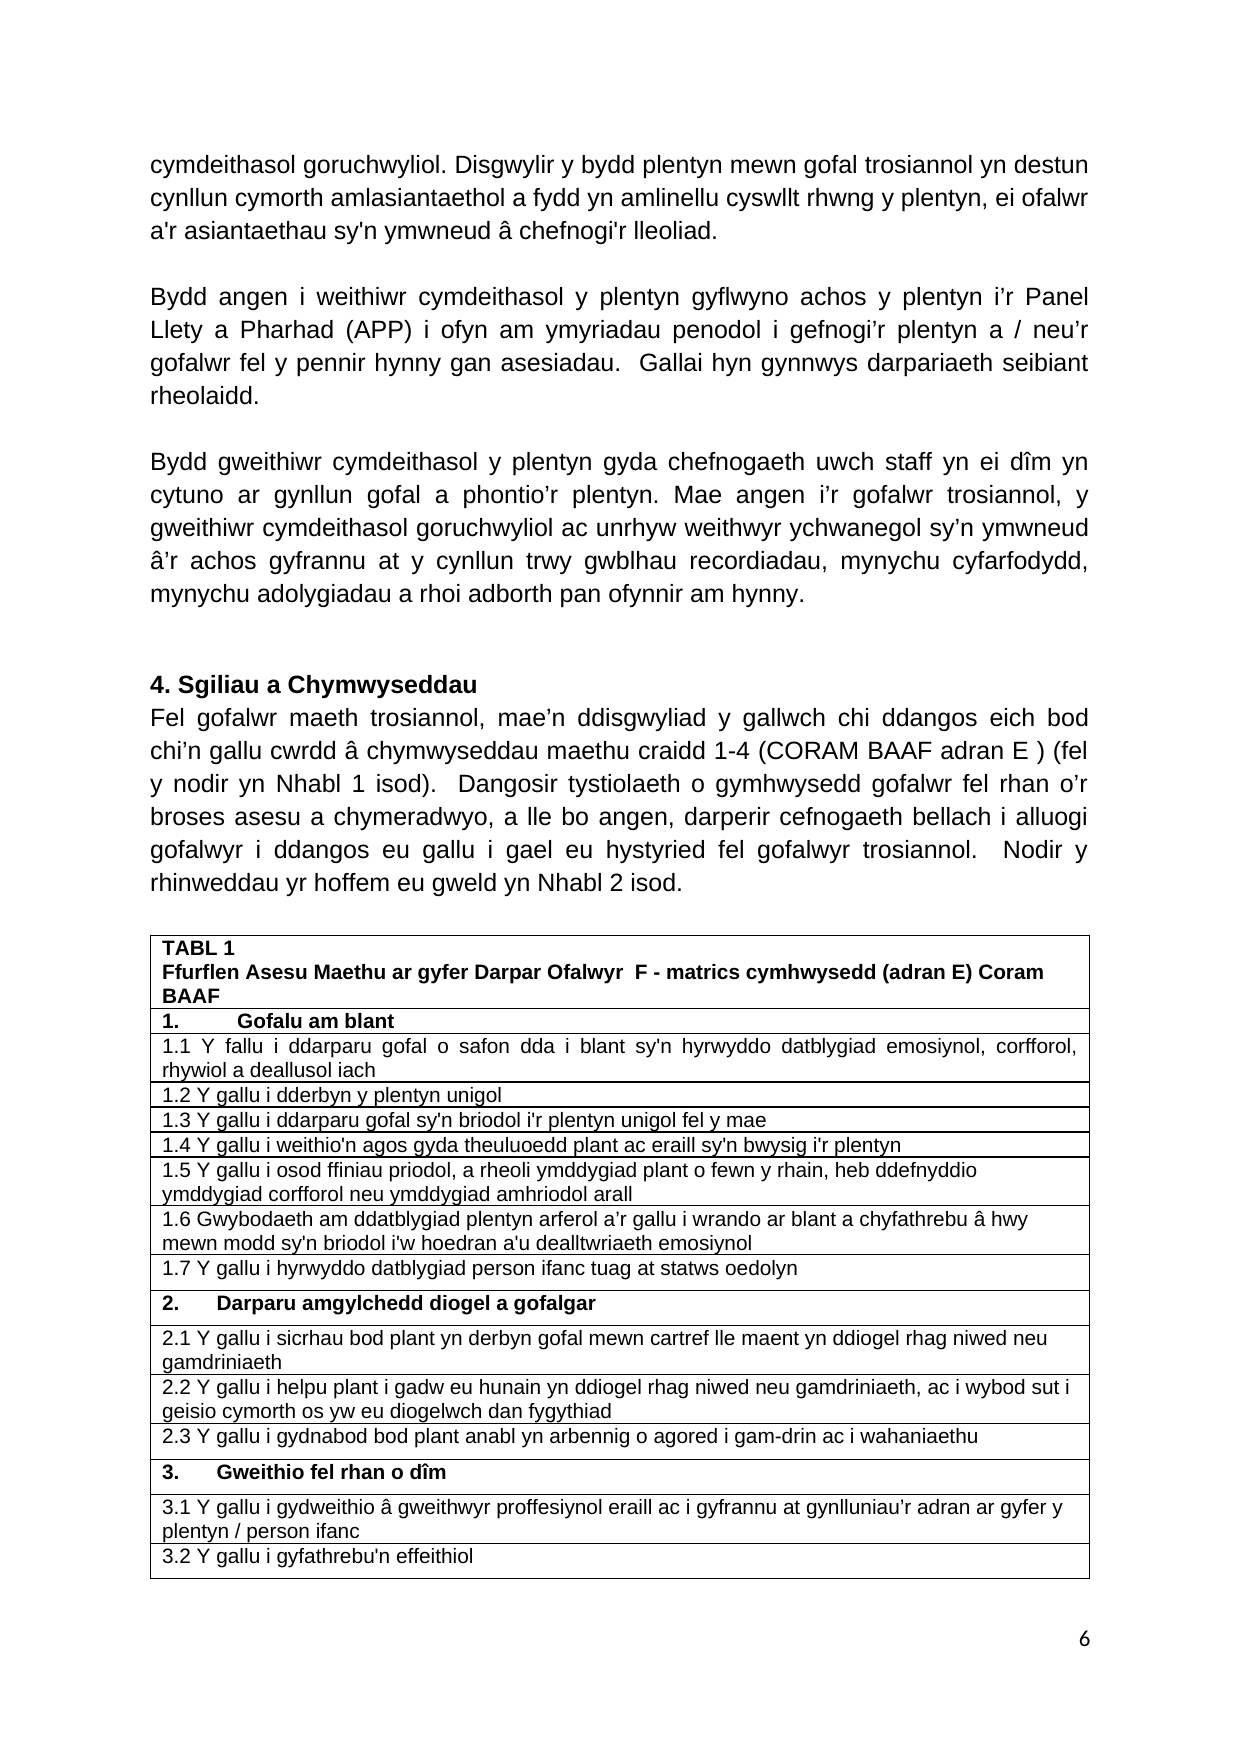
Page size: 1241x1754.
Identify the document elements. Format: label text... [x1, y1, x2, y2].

table_cell 2.1 Y gallu i sicrhau bod plant yn derbyn gofal mewn cartref lle maent yn ddiogel rhag niwed neu gamdriniaeth [151, 1326, 1089, 1374]
table_cell 1.1 Y fallu i ddarparu gofal o safon dda i blant sy'n hyrwyddo datblygiad emosiynol, corfforol, rhywiol a deallusol iach [151, 1034, 1089, 1081]
text Fel gofalwr maeth trosiannol, mae’n ddisgwyliad y gallwch chi ddangos eich bod chi’n gallu cwrdd â chymwyseddau maethu craidd 1-4 (CORAM BAAF adran E ) (fel y nodir yn Nhabl 1 isod). Dangosir tystiolaeth o gymhwysedd gofalwr fel rhan o’r broses asesu a chymeradwyo, a lle bo angen, darperir cefnogaeth bellach i alluogi gofalwyr i ddangos eu gallu i gael eu hystyried fel gofalwyr trosiannol. Nodir y rhinweddau yr hoffem eu gweld yn Nhabl 2 isod. [150, 703, 1090, 897]
table_cell 2.3 Y gallu i gydnabod bod plant anabl yn arbennig o agored i gam-drin ac i wahaniaethu [151, 1424, 1089, 1458]
subtitle 4. Sgiliau a Chymwyseddau [150, 670, 1090, 699]
table_cell 1.6 Gwybodaeth am ddatblygiad plentyn arferol a’r gallu i wrando ar blant a chyfathrebu â hwy mewn modd sy'n briodol i'w hoedran a'u dealltwriaeth emosiynol [151, 1206, 1089, 1254]
table_cell 1.7 Y gallu i hyrwyddo datblygiad person ifanc tuag at statws oedolyn [151, 1255, 1089, 1290]
table_cell 1.5 Y gallu i osod ffiniau priodol, a rheoli ymddygiad plant o fewn y rhain, heb ddefnyddio ymddygiad corfforol neu ymddygiad amhriodol arall [151, 1158, 1089, 1205]
table_cell 2.2 Y gallu i helpu plant i gadw eu hunain yn ddiogel rhag niwed neu gamdriniaeth, ac i wybod sut i geisio cymorth os yw eu diogelwch dan fygythiad [151, 1375, 1089, 1423]
table_cell 3. Gweithio fel rhan o dîm [151, 1460, 1089, 1494]
table_cell 1. Gofalu am blant [151, 1009, 1089, 1032]
text Bydd angen i weithiwr cymdeithasol y plentyn gyflwyno achos y plentyn i’r Panel Llety a Pharhad (APP) i ofyn am ymyriadau penodol i gefnogi’r plentyn a / neu’r gofalwr fel y pennir hynny gan asesiadau. Gallai hyn gynnwys darpariaeth seibiant rheolaidd. [150, 282, 1090, 410]
table_cell 2. Darparu amgylchedd diogel a gofalgar [151, 1291, 1089, 1325]
table_cell 1.3 Y gallu i ddarparu gofal sy'n briodol i'r plentyn unigol fel y mae [151, 1108, 1089, 1131]
text Bydd gweithiwr cymdeithasol y plentyn gyda chefnogaeth uwch staff yn ei dîm yn cytuno ar gynllun gofal a phontio’r plentyn. Mae angen i’r gofalwr trosiannol, y gweithiwr cymdeithasol goruchwyliol ac unrhyw weithwyr ychwanegol sy’n ymwneud â’r achos gyfrannu at y cynllun trwy gwblhau recordiadau, mynychu cyfarfodydd, mynychu adolygiadau a rhoi adborth pan ofynnir am hynny. [150, 447, 1090, 608]
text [150, 150, 1090, 245]
table_cell 1.2 Y gallu i dderbyn y plentyn unigol [151, 1083, 1089, 1106]
table_cell 3.1 Y gallu i gydweithio â gweithwyr proffesiynol eraill ac i gyfrannu at gynlluniau’r adran ar gyfer y plentyn / person ifanc [151, 1495, 1089, 1543]
table_cell 3.2 Y gallu i gyfathrebu'n effeithiol [151, 1544, 1089, 1578]
table_header TABL 1 Ffurflen Asesu Maethu ar gyfer Darpar Ofalwyr F - matrics cymhwysedd (adran E) Coram BAAF [151, 936, 1089, 1007]
table_cell 1.4 Y gallu i weithio'n agos gyda theuluoedd plant ac eraill sy'n bwysig i'r plentyn [151, 1133, 1089, 1156]
